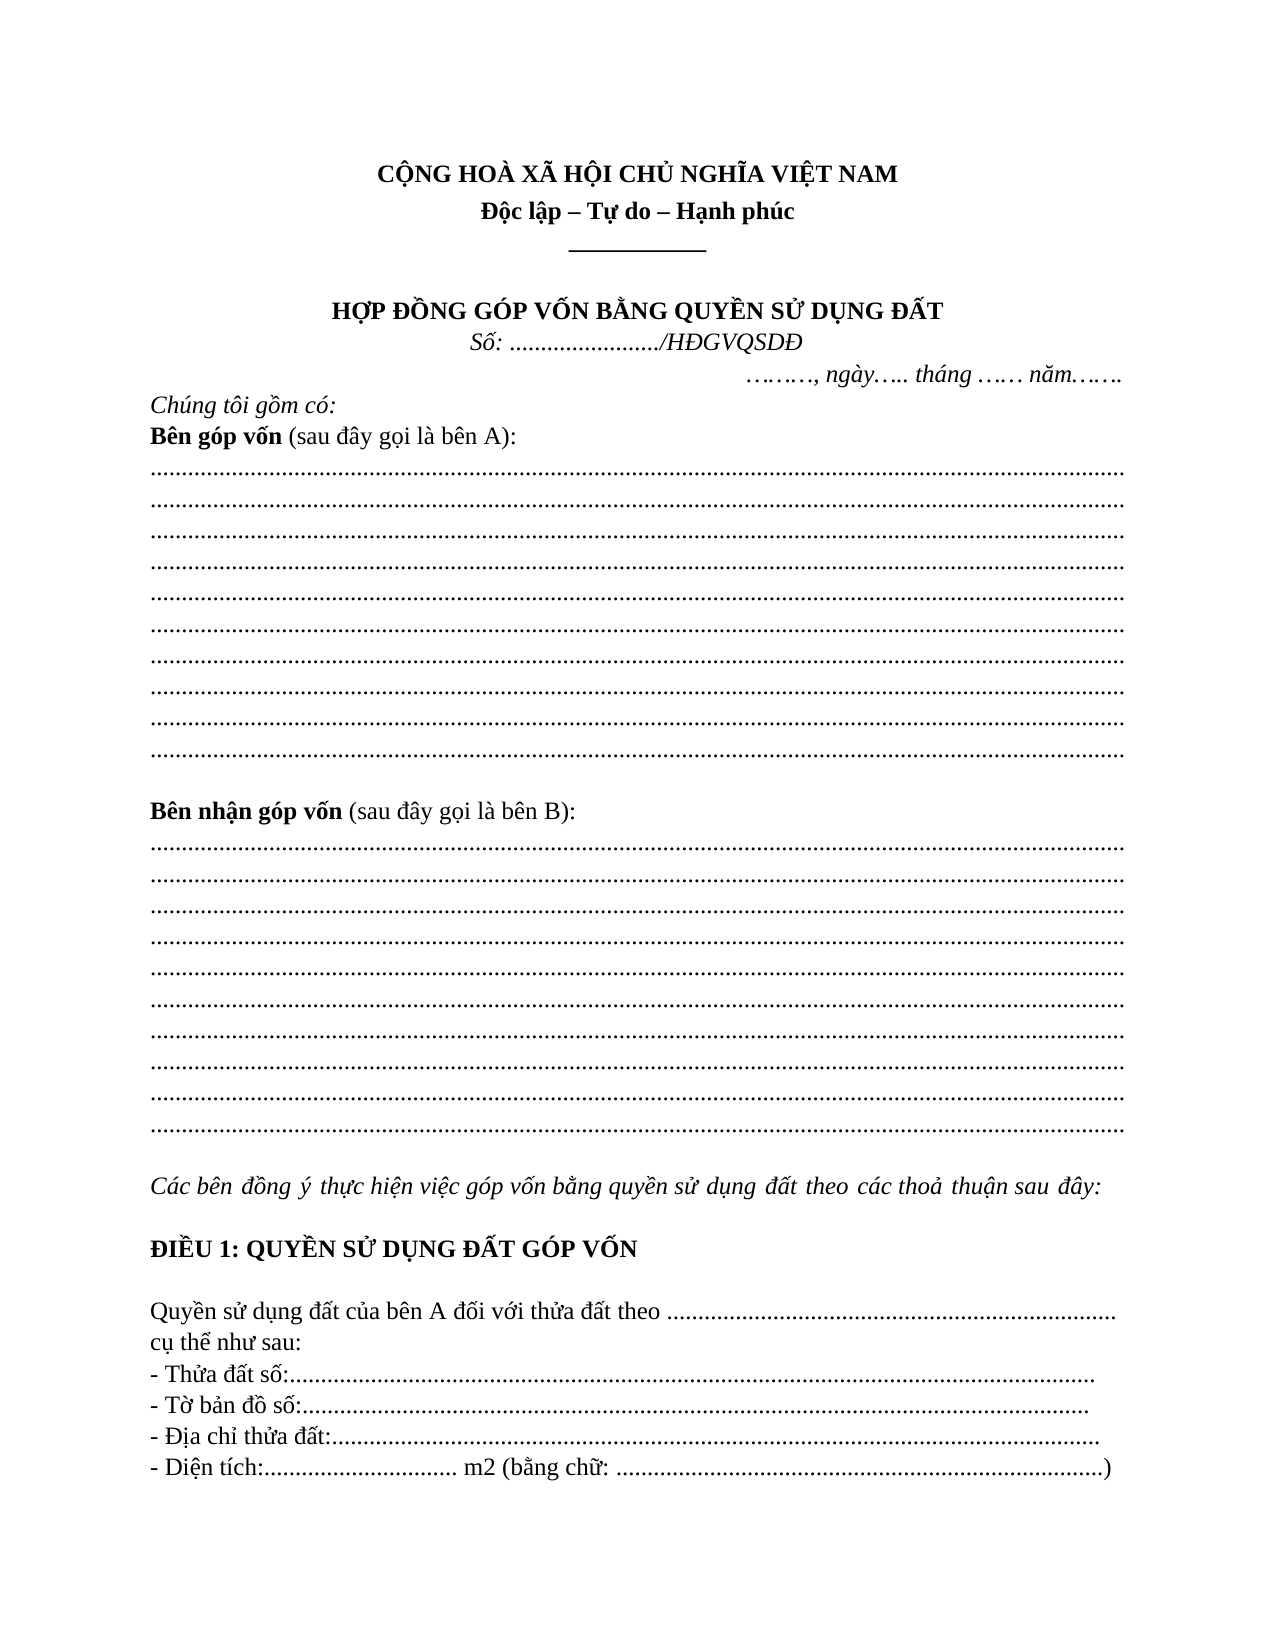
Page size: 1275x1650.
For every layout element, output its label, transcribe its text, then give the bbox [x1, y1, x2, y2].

text ............................................................................................................................................................ [150, 1106, 1125, 1137]
text Số: ......................../HĐGVQSDĐ [150, 325, 1125, 356]
text cụ thể như sau: [150, 1325, 1125, 1356]
text ............................................................................................................................................................ [150, 450, 1125, 481]
text Chúng tôi gồm có: [150, 387, 1125, 419]
text ............................................................................................................................................................ [150, 481, 1125, 512]
text Độc lập – Tự do – Hạnh phúc [150, 187, 1125, 225]
text ............................................................................................................................................................ [150, 731, 1125, 762]
text Quyền sử dụng đất của bên A đối với thửa đất theo ........................................................................ [150, 1294, 1125, 1325]
text ............................................................................................................................................................ [150, 1044, 1125, 1075]
text - Tờ bản đồ số:.............................................................................................................................. [150, 1387, 1125, 1419]
text Các bên đồng ý thực hiện việc góp vốn bằng quyền sử dụng đất theo các thoả thuận sau đây: [150, 1169, 1125, 1200]
text ............................................................................................................................................................ [150, 825, 1125, 856]
text Bên góp vốn (sau đây gọi là bên A): [150, 419, 1125, 450]
text ............................................................................................................................................................ [150, 887, 1125, 919]
text - Địa chỉ thửa đất:........................................................................................................................... [150, 1419, 1125, 1450]
text - Diện tích:............................... m2 (bằng chữ: ..............................................................................) [150, 1450, 1125, 1481]
text ............................................................................................................................................................ [150, 1075, 1125, 1106]
text ............................................................................................................................................................ [150, 512, 1125, 544]
text ............................................................................................................................................................ [150, 856, 1125, 887]
text ............................................................................................................................................................ [150, 981, 1125, 1012]
text - Thửa đất số:................................................................................................................................. [150, 1356, 1125, 1387]
text ............................................................................................................................................................ [150, 669, 1125, 700]
text ............................................................................................................................................................ [150, 606, 1125, 637]
text ĐIỀU 1: QUYỀN SỬ DỤNG ĐẤT GÓP VỐN [150, 1231, 1125, 1262]
text ………, ngày….. tháng …… năm……. [150, 356, 1125, 387]
text HỢP ĐỒNG GÓP VỐN BẰNG QUYỀN SỬ DỤNG ĐẤT [150, 294, 1125, 325]
text ............................................................................................................................................................ [150, 700, 1125, 731]
text ............................................................................................................................................................ [150, 919, 1125, 950]
text CỘNG HOÀ XÃ HỘI CHỦ NGHĨA VIỆT NAM [150, 150, 1125, 187]
text ............................................................................................................................................................ [150, 950, 1125, 981]
text Bên nhận góp vốn (sau đây gọi là bên B): [150, 794, 1125, 825]
text ............................................................................................................................................................ [150, 637, 1125, 669]
text ............................................................................................................................................................ [150, 1012, 1125, 1044]
text —————– [150, 225, 1125, 262]
text ........................................................................................................................................................................................................................................................................................................................ [150, 544, 1125, 606]
